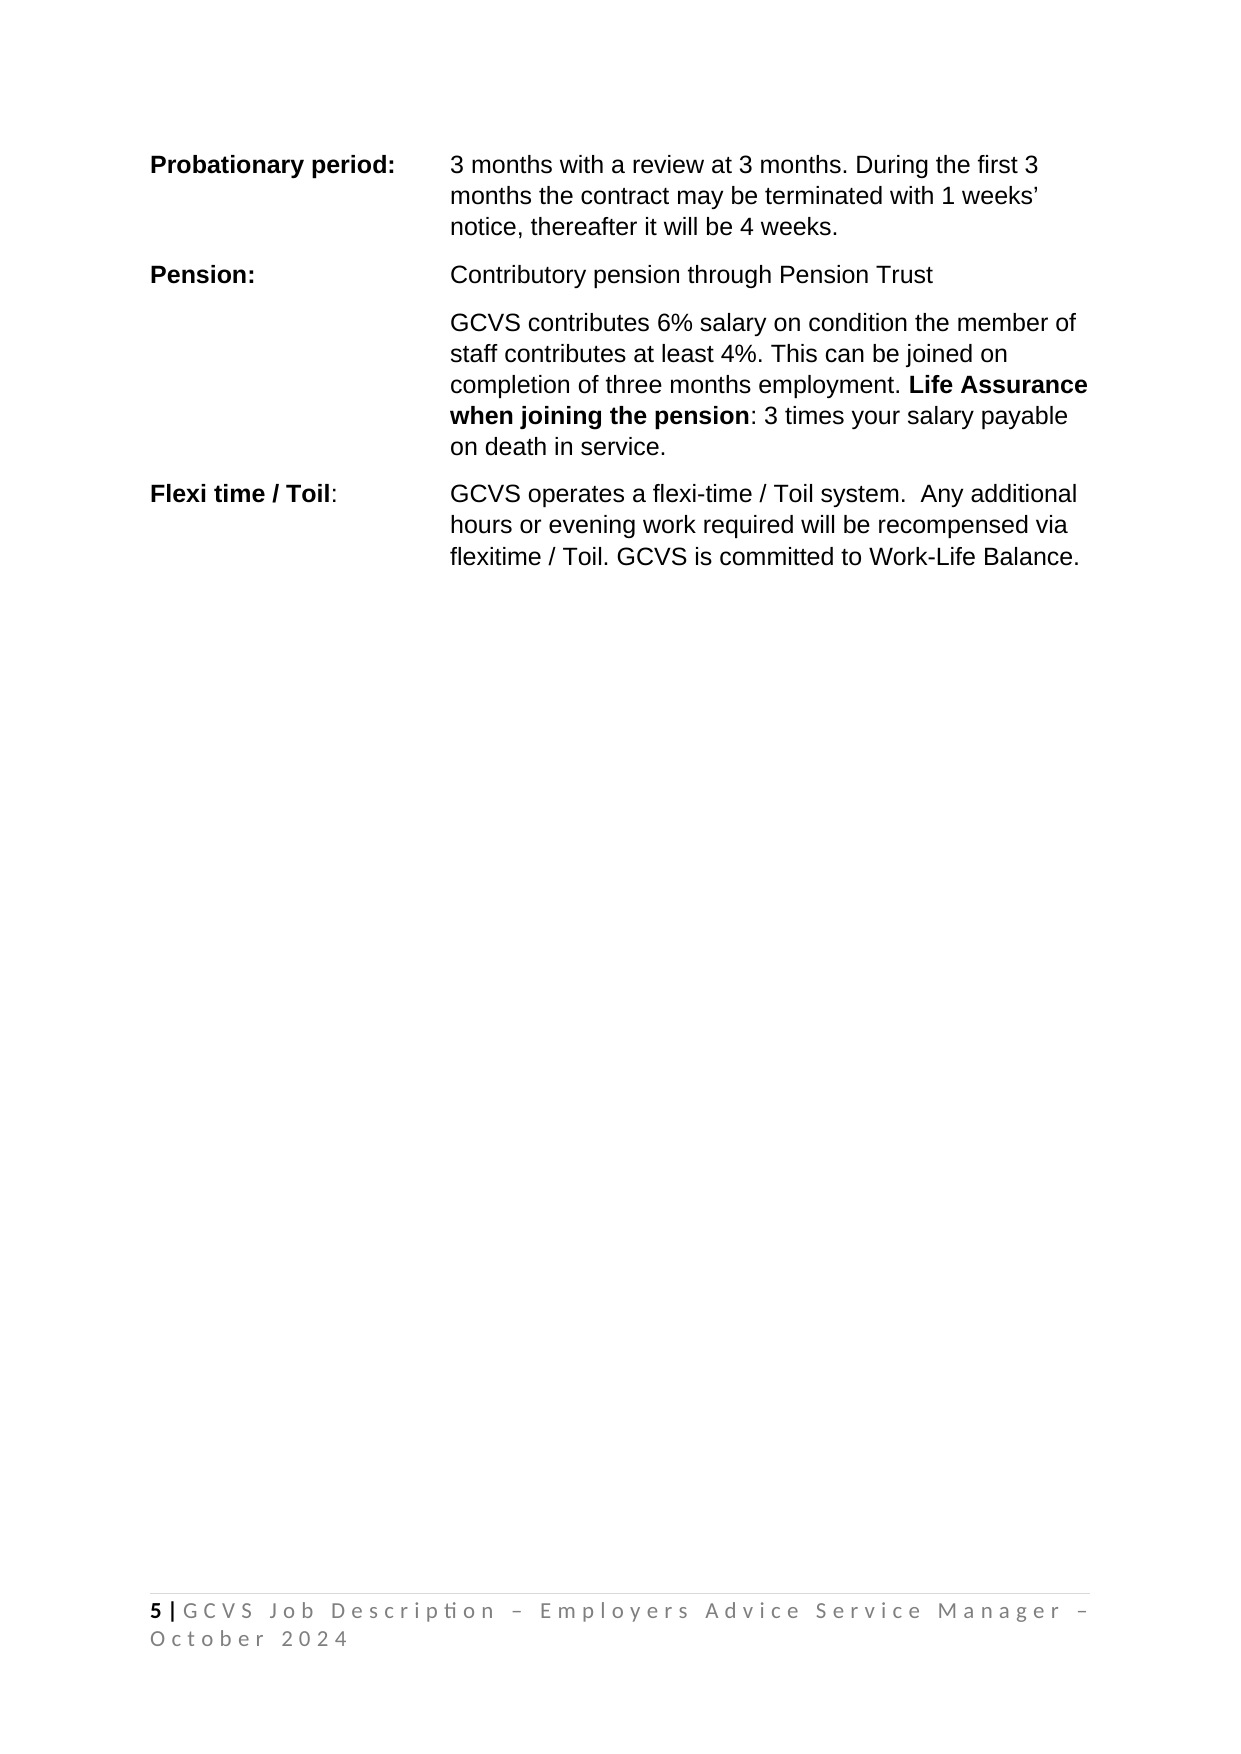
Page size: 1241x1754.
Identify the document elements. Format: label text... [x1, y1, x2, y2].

text Probationary period: 3 months with a review at 3 months. During the first 3 months the contract may be terminated with 1 weeks’ notice, thereafter it will be 4 weeks. [150, 150, 1090, 241]
text Flexi time / Toil: GCVS operates a flexi-time / Toil system. Any additional hours or evening work required will be recompensed via flexitime / Toil. GCVS is committed to Work-Life Balance. [150, 479, 1090, 570]
text GCVS contributes 6% salary on condition the member of staff contributes at least 4%. This can be joined on completion of three months employment. Life Assurance when joining the pension: 3 times your salary payable on death in service. [450, 307, 1090, 460]
text Pension: Contributory pension through Pension Trust [150, 260, 1090, 288]
